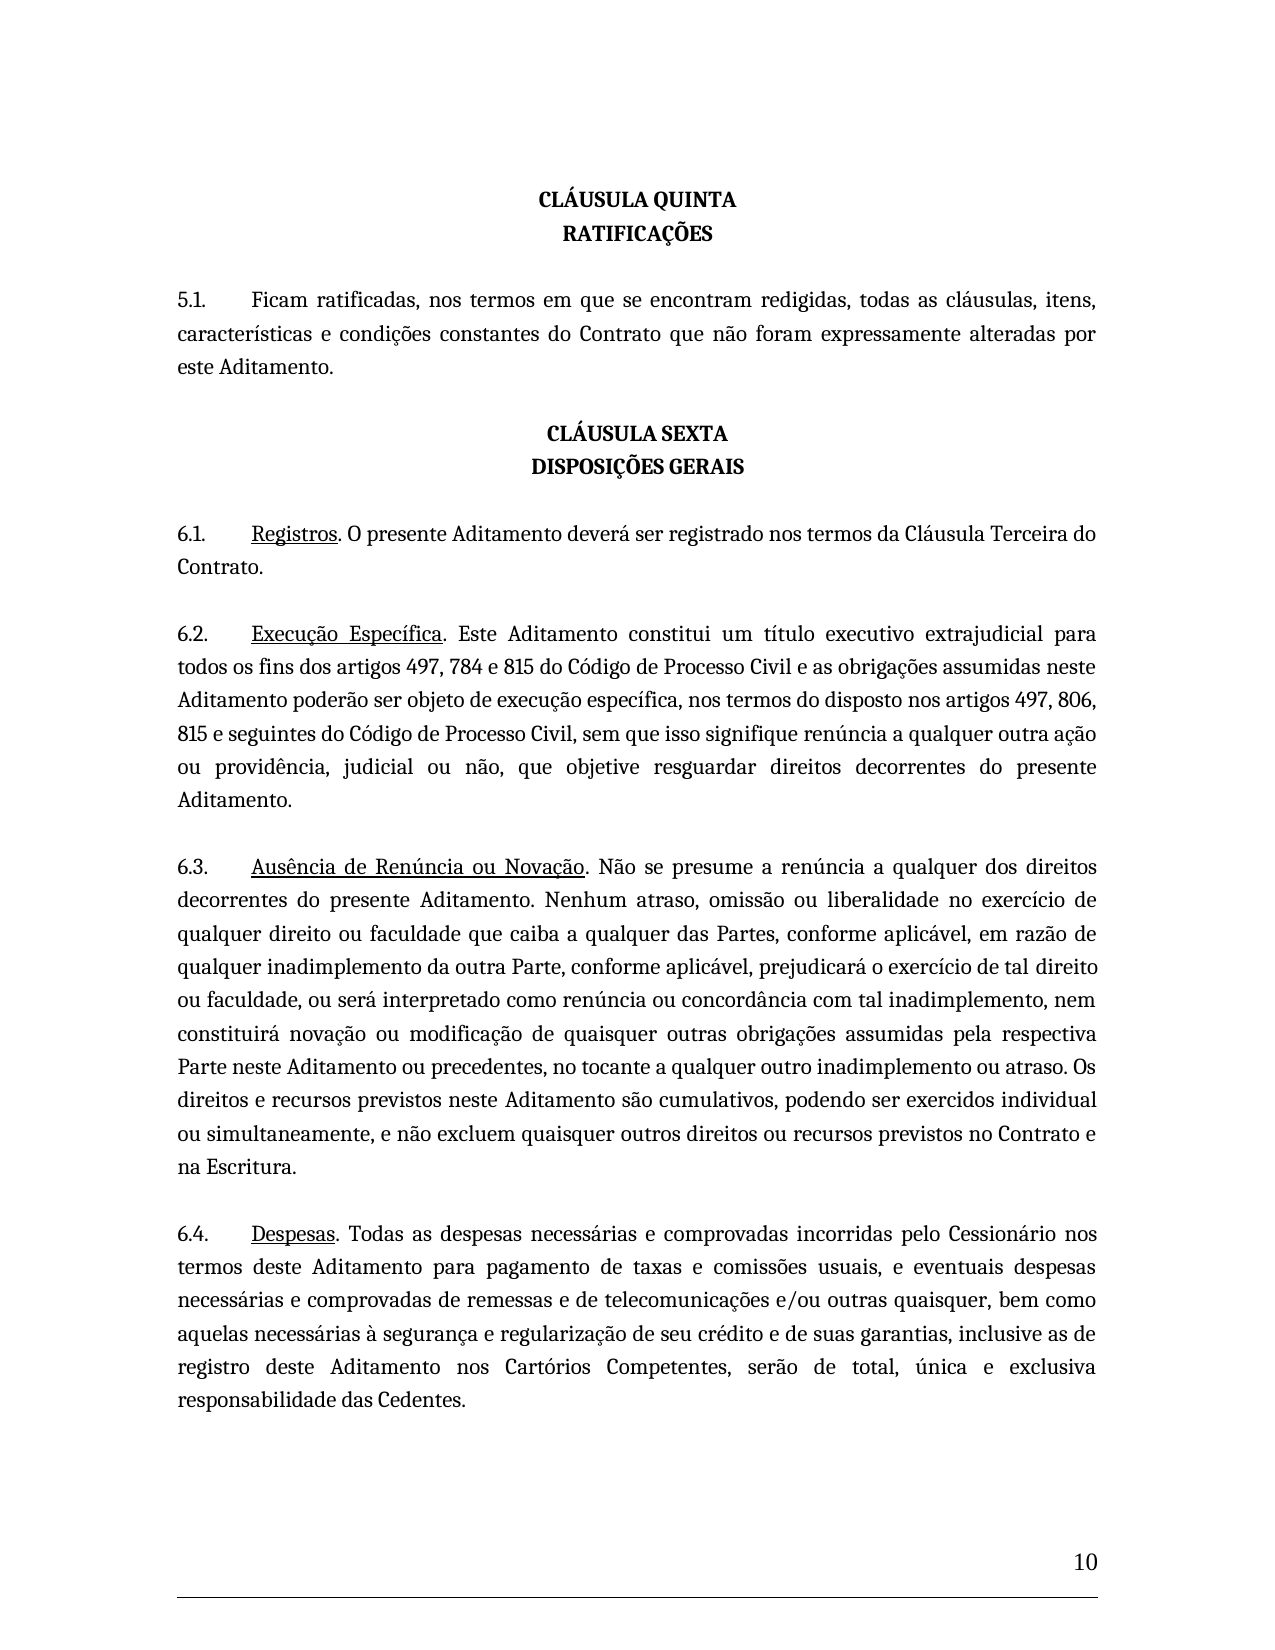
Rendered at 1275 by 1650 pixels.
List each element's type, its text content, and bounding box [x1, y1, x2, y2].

list CLÁUSULA QUINTA [177, 181, 1098, 214]
list Execução Específica. Este Aditamento constitui um título executivo extrajudicial para todos os fins dos artigos 497, 784 e 815 do Código de Processo Civil e as obrigações assumidas neste Aditamento poderão ser objeto de execução específica, nos termos do disposto nos artigos 497, 806, 815 e seguintes do Código de Processo Civil, sem que isso signifique renúncia a qualquer outra ação ou providência, judicial ou não, que objetive resguardar direitos decorrentes do presente Aditamento. [177, 614, 1098, 814]
list Ficam ratificadas, nos termos em que se encontram redigidas, todas as cláusulas, itens, características e condições constantes do Contrato que não foram expressamente alteradas por este Aditamento. [177, 281, 1098, 381]
list Despesas. Todas as despesas necessárias e comprovadas incorridas pelo Cessionário nos termos deste Aditamento para pagamento de taxas e comissões usuais, e eventuais despesas necessárias e comprovadas de remessas e de telecomunicações e/ou outras quaisquer, bem como aquelas necessárias à segurança e regularização de seu crédito e de suas garantias, inclusive as de registro deste Aditamento nos Cartórios Competentes, serão de total, única e exclusiva responsabilidade das Cedentes. [177, 1214, 1098, 1414]
list Registros. O presente Aditamento deverá ser registrado nos termos da Cláusula Terceira do Contrato. [177, 514, 1098, 581]
list Ausência de Renúncia ou Novação. Não se presume a renúncia a qualquer dos direitos decorrentes do presente Aditamento. Nenhum atraso, omissão ou liberalidade no exercício de qualquer direito ou faculdade que caiba a qualquer das Partes, conforme aplicável, em razão de qualquer inadimplemento da outra Parte, conforme aplicável, prejudicará o exercício de tal direito ou faculdade, ou será interpretado como renúncia ou concordância com tal inadimplemento, nem constituirá novação ou modificação de quaisquer outras obrigações assumidas pela respectiva Parte neste Aditamento ou precedentes, no tocante a qualquer outro inadimplemento ou atraso. Os direitos e recursos previstos neste Aditamento são cumulativos, podendo ser exercidos individual ou simultaneamente, e não excluem quaisquer outros direitos ou recursos previstos no Contrato e na Escritura. [177, 848, 1098, 1181]
list CLÁUSULA SEXTA [177, 414, 1098, 448]
list DISPOSIÇÕES GERAIS [177, 448, 1098, 481]
text Ratificações [177, 214, 1098, 248]
